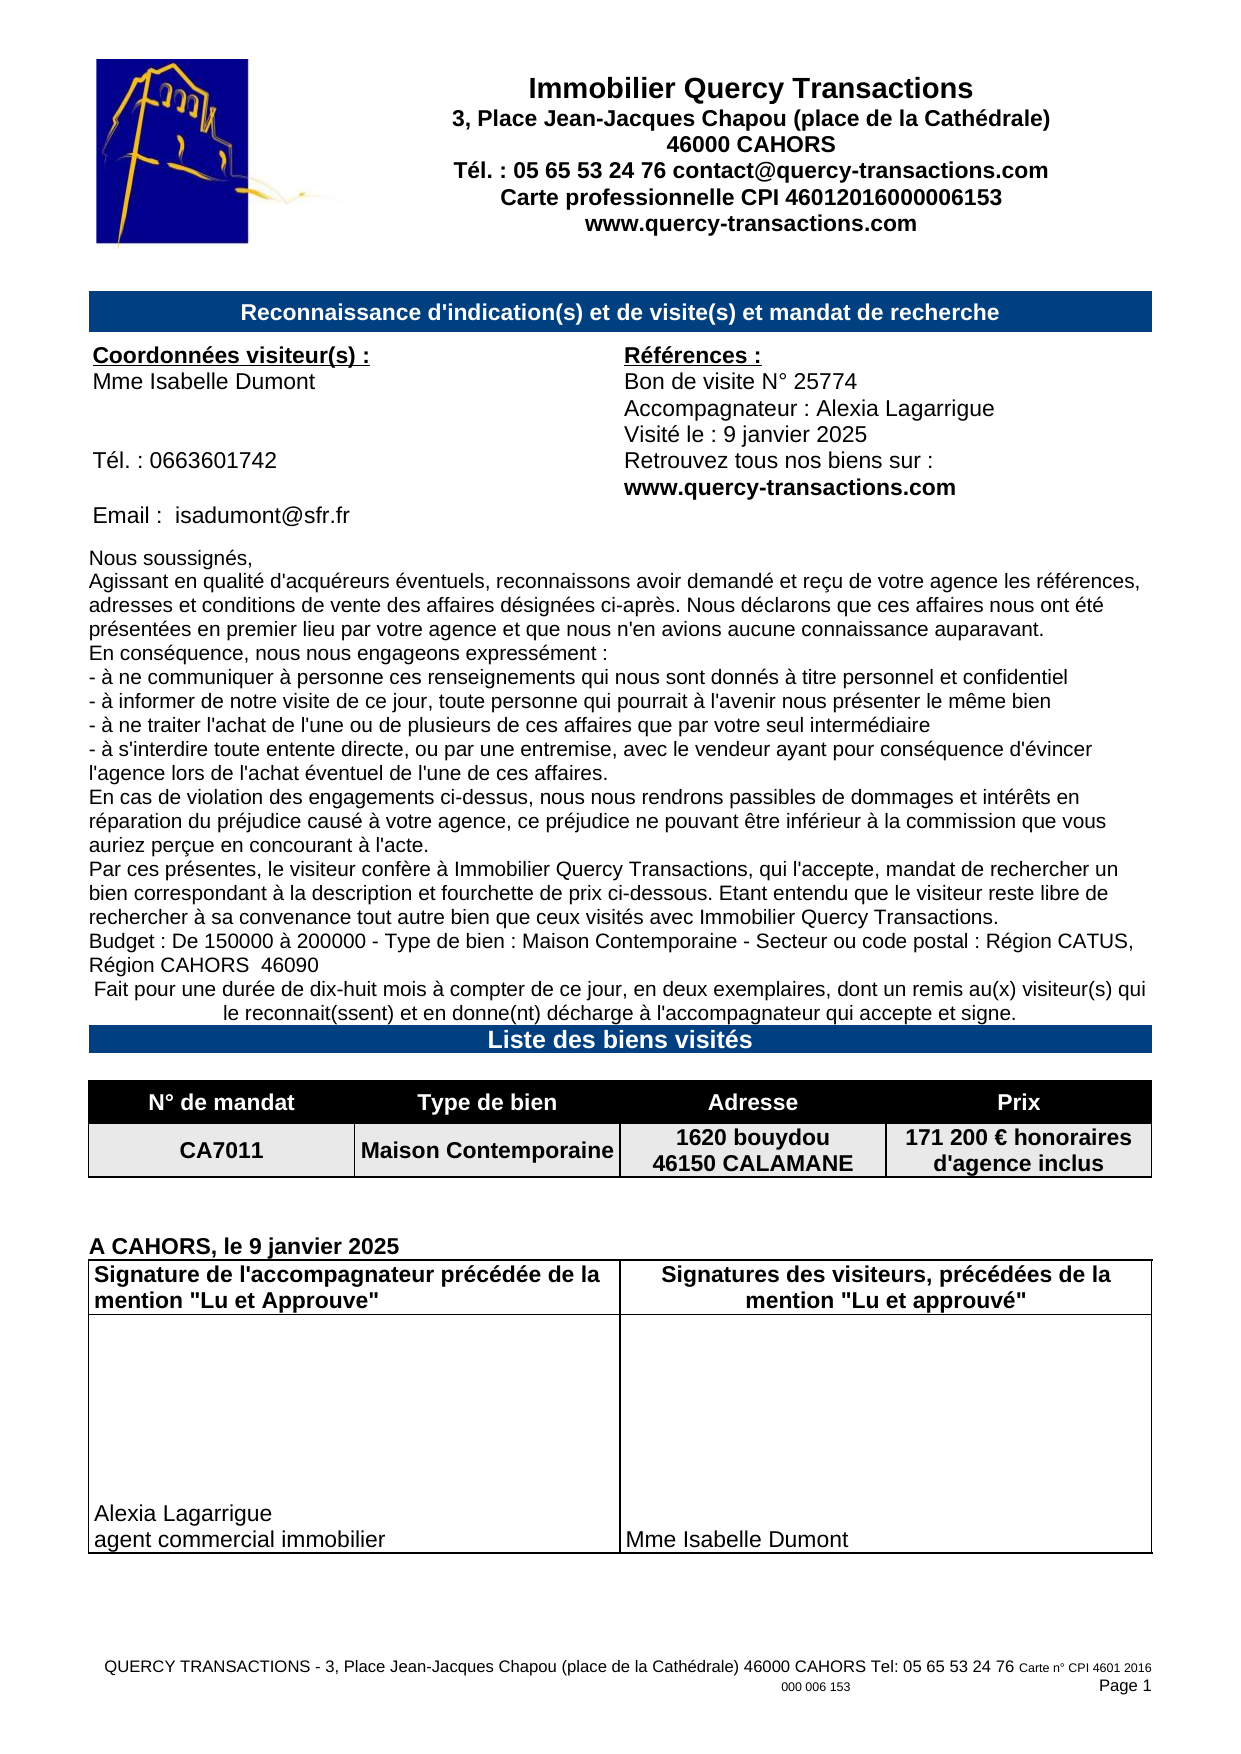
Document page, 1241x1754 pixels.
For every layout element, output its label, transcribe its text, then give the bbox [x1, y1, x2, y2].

picture [96, 59, 344, 249]
table_header Reconnaissance d'indication(s) et de visite(s) et mandat de recherche [89, 291, 1152, 332]
table_header N° de mandat [89, 1081, 354, 1122]
table_header Coordonnées visiteur(s) : Mme Isabelle Dumont Tél. : 0663601742 Email : isadumont@sfr.fr [89, 342, 620, 529]
text - à informer de notre visite de ce jour, toute personne qui pourrait à l'avenir nous présenter le même bien [88, 689, 1152, 713]
text A CAHORS, le 9 janvier 2025 [88, 1233, 1152, 1259]
table_header Adresse [621, 1081, 885, 1122]
table_header Signatures des visiteurs, précédées de la mention "Lu et approuvé" [621, 1261, 1151, 1313]
table_cell 1620 bouydou 46150 CALAMANE [621, 1124, 885, 1176]
table_cell Alexia Lagarrigue agent commercial immobilier [89, 1315, 619, 1552]
text En cas de violation des engagements ci-dessus, nous nous rendrons passibles de dommages et intérêts en réparation du préjudice causé à votre agence, ce préjudice ne pouvant être inférieur à la commission que vous auriez perçue en concourant à l'acte. [88, 785, 1152, 857]
text Budget : De 150000 à 200000 - Type de bien : Maison Contemporaine - Secteur ou code postal : Région CATUS, Région CAHORS 46090 [88, 929, 1152, 977]
text - à ne traiter l'achat de l'une ou de plusieurs de ces affaires que par votre seul intermédiaire [88, 713, 1152, 737]
text Agissant en qualité d'acquéreurs éventuels, reconnaissons avoir demandé et reçu de votre agence les références, adresses et conditions de vente des affaires désignées ci-après. Nous déclarons que ces affaires nous ont été présentées en premier lieu par votre agence et que nous n'en avions aucune connaissance auparavant. [88, 569, 1152, 641]
text En conséquence, nous nous engageons expressément : [88, 641, 1152, 665]
text Fait pour une durée de dix-huit mois à compter de ce jour, en deux exemplaires, dont un remis au(x) visiteur(s) qui le reconnait(ssent) et en donne(nt) décharge à l'accompagnateur qui accepte et signe. [88, 977, 1152, 1024]
table_cell 171 200 € honoraires d'agence inclus [887, 1124, 1151, 1176]
table_header Liste des biens visités [89, 1025, 1152, 1053]
text - à s'interdire toute entente directe, ou par une entremise, avec le vendeur ayant pour conséquence d'évincer l'agence lors de l'achat éventuel de l'une de ces affaires. [88, 737, 1152, 785]
table_cell CA7011 [89, 1124, 354, 1176]
table_header Références : Bon de visite N° 25774 Accompagnateur : Alexia Lagarrigue Visité le : 9 janvier 2025 Retrouvez tous nos biens sur : www.quercy-transactions.com [620, 342, 1152, 529]
text Par ces présentes, le visiteur confère à Immobilier Quercy Transactions, qui l'accepte, mandat de rechercher un bien correspondant à la description et fourchette de prix ci-dessous. Etant entendu que le visiteur reste libre de rechercher à sa convenance tout autre bien que ceux visités avec Immobilier Quercy Transactions. [88, 857, 1152, 929]
table_header Prix [887, 1081, 1151, 1122]
text Nous soussignés, [88, 545, 1152, 569]
table_header Type de bien [355, 1081, 619, 1122]
table_cell Maison Contemporaine [355, 1124, 619, 1176]
text - à ne communiquer à personne ces renseignements qui nous sont donnés à titre personnel et confidentiel [88, 665, 1152, 689]
table_header Signature de l'accompagnateur précédée de la mention "Lu et Approuve" [89, 1261, 619, 1313]
table_cell Mme Isabelle Dumont [621, 1315, 1151, 1552]
